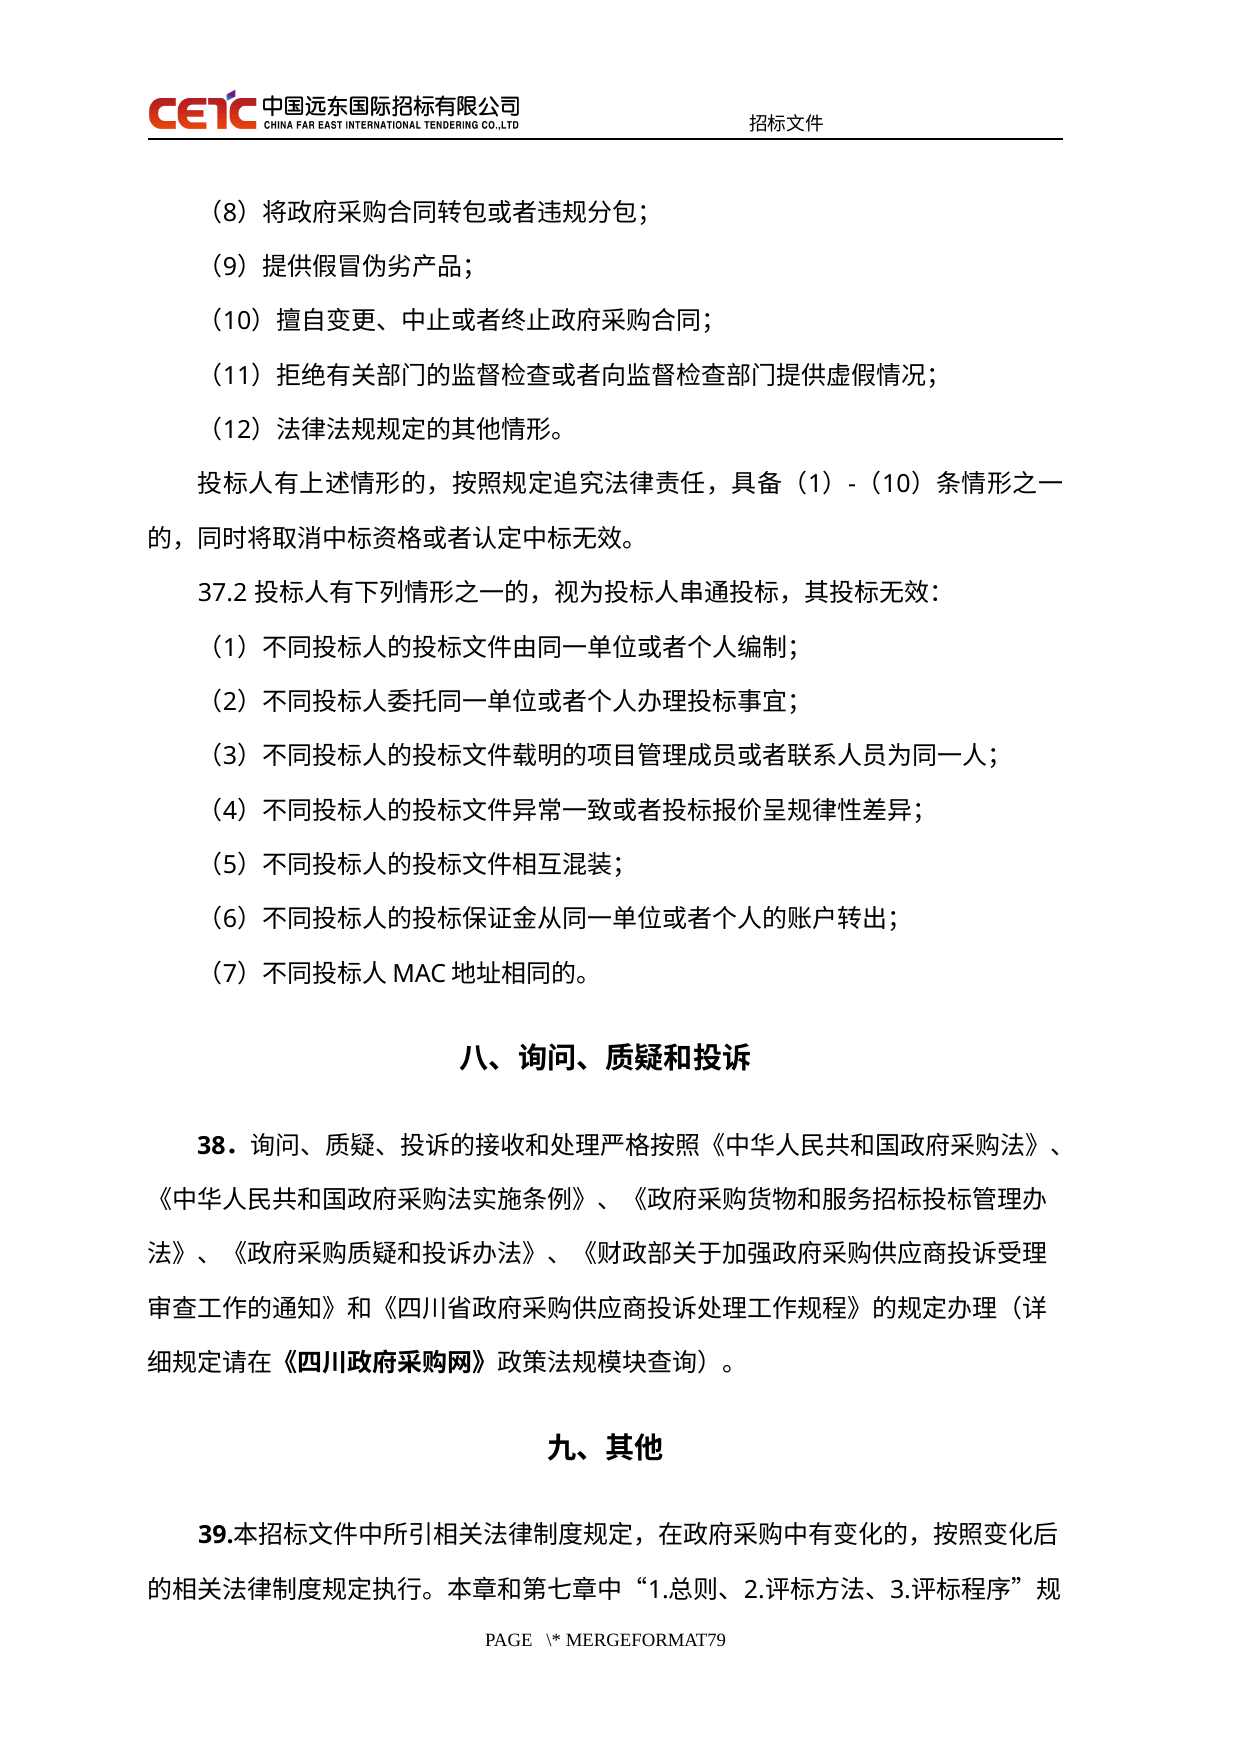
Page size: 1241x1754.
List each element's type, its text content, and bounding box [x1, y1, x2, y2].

text （7）不同投标人MAC地址相同的。 [148, 953, 1063, 989]
text 38．询问、质疑、投诉的接收和处理严格按照《中华人民共和国政府采购法》、《中华人民共和国政府采购法实施条例》、《政府采购货物和服务招标投标管理办法》、《政府采购质疑和投诉办法》、《财政部关于加强政府采购供应商投诉受理审查工作的通知》和《四川省政府采购供应商投诉处理工作规程》的规定办理（详细规定请在《四川政府采购网》政策法规模块查询）。 [148, 1125, 1063, 1379]
picture [147, 88, 524, 131]
text （8）将政府采购合同转包或者违规分包； [148, 192, 1063, 228]
subtitle 八、询问、质疑和投诉 [148, 1035, 1063, 1077]
text （12）法律法规规定的其他情形。 [148, 409, 1063, 446]
text （1）不同投标人的投标文件由同一单位或者个人编制； [148, 627, 1063, 663]
text （5）不同投标人的投标文件相互混装； [148, 844, 1063, 881]
text 37.2 投标人有下列情形之一的，视为投标人串通投标，其投标无效： [148, 573, 1063, 609]
text （6）不同投标人的投标保证金从同一单位或者个人的账户转出； [148, 899, 1063, 935]
text （10）擅自变更、中止或者终止政府采购合同； [148, 301, 1063, 337]
text （4）不同投标人的投标文件异常一致或者投标报价呈规律性差异； [148, 790, 1063, 826]
text （9）提供假冒伪劣产品； [148, 246, 1063, 283]
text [148, 1515, 1063, 1605]
subtitle 九、其他 [148, 1424, 1063, 1466]
text （3）不同投标人的投标文件载明的项目管理成员或者联系人员为同一人； [148, 736, 1063, 772]
text 投标人有上述情形的，按照规定追究法律责任，具备（1）-（10）条情形之一的，同时将取消中标资格或者认定中标无效。 [148, 464, 1063, 554]
text （2）不同投标人委托同一单位或者个人办理投标事宜； [148, 681, 1063, 718]
text （11）拒绝有关部门的监督检查或者向监督检查部门提供虚假情况； [148, 355, 1063, 391]
